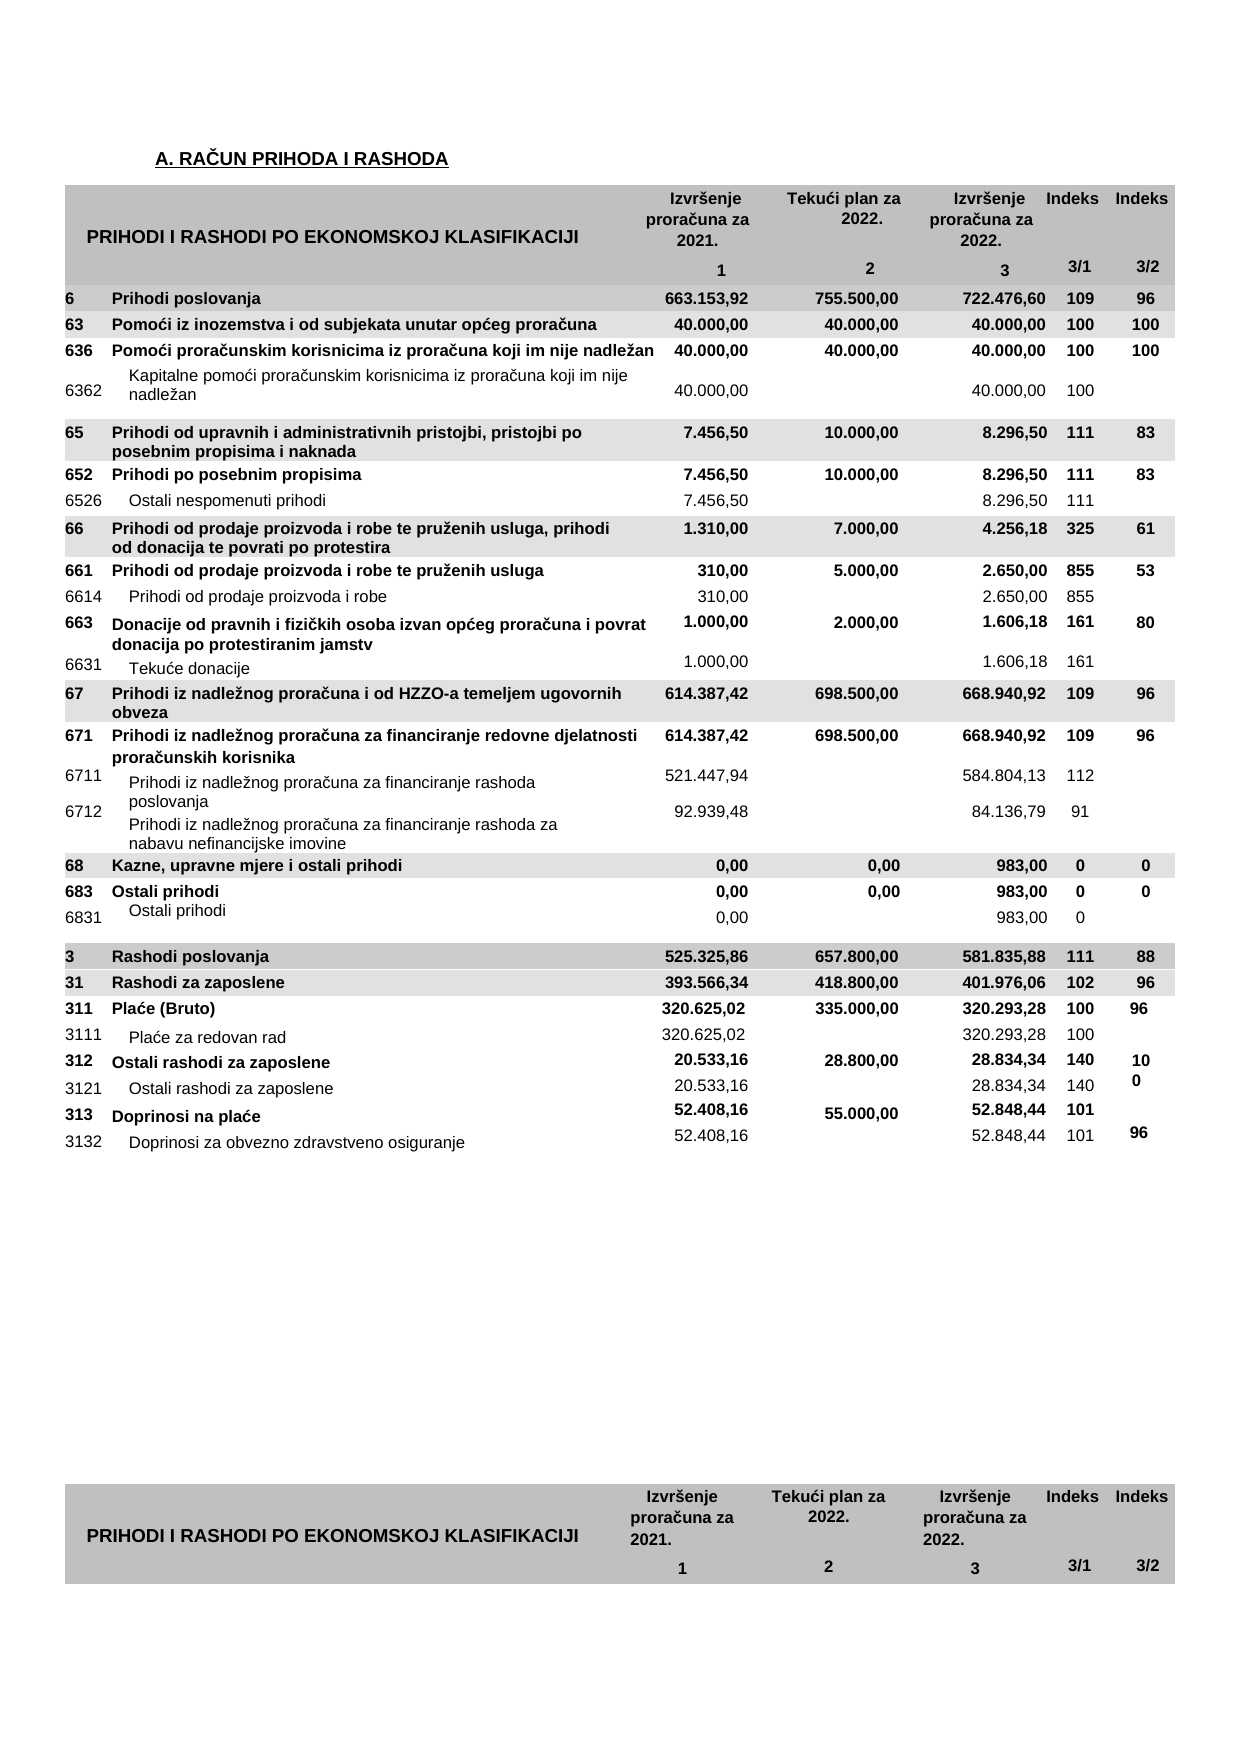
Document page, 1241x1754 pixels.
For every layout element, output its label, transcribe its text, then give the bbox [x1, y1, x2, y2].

table_cell 652 6526 [65, 461, 112, 516]
table_cell 96 [1132, 285, 1175, 311]
table_cell 102 [1066, 970, 1132, 996]
table_cell 8.296,50 [962, 419, 1066, 461]
table_header Tekući plan za 2022. 2 [771, 1484, 923, 1584]
table_cell 63 [65, 311, 112, 338]
table_header Izvršenje proračuna za 2021. 1 [630, 1484, 771, 1584]
table_cell 100 [1066, 311, 1132, 338]
table_cell 67 [65, 680, 112, 722]
table_cell 40.000,00 40.000,00 [665, 338, 815, 419]
table_cell 10.000,00 [815, 461, 962, 516]
table_cell Prihodi od prodaje proizvoda i robe te pruženih usluga Prihodi od prodaje proizvoda i robe Donacije od pravnih i fizičkih osoba izvan općeg proračuna i povrat donacija po protestiranim jamstv Tekuće donacije [112, 558, 665, 680]
table_cell 636 6362 [65, 338, 112, 419]
table_cell 100 100 [1066, 338, 1132, 419]
table_cell 0 [1066, 853, 1132, 878]
table_cell 325 [1066, 516, 1132, 557]
table_cell 109 112 91 [1066, 722, 1132, 853]
table_header PRIHODI I RASHODI PO EKONOMSKOJ KLASIFIKACIJI [65, 1484, 630, 1584]
table_cell 100 [1132, 311, 1175, 338]
table_cell 111 [1066, 419, 1132, 461]
table_cell 525.325,86 [665, 943, 815, 969]
table_cell 311 3111 312 3121 313 3132 [65, 996, 112, 1152]
table_cell 661 6614 663 6631 [65, 558, 112, 680]
table_cell 7.456,50 7.456,50 [665, 461, 815, 516]
table_cell 96 [1132, 722, 1175, 853]
table_cell 40.000,00 40.000,00 [962, 338, 1066, 419]
table_header Tekući plan za 2022. 2 [771, 185, 923, 285]
table_cell 614.387,42 521.447,94 92.939,48 [665, 722, 815, 853]
table_cell 335.000,00 28.800,00 55.000,00 [771, 996, 923, 1152]
table_cell 698.500,00 [815, 680, 962, 722]
table_cell 40.000,00 [962, 311, 1066, 338]
table_header Indeks 3/1 [1046, 185, 1115, 285]
table_cell Prihodi iz nadležnog proračuna i od HZZO-a temeljem ugovornih obveza [112, 680, 665, 722]
table_cell 31 [65, 970, 112, 996]
table_cell Pomoći iz inozemstva i od subjekata unutar općeg proračuna [112, 311, 665, 338]
table_cell 614.387,42 [665, 680, 815, 722]
table_cell 109 [1066, 285, 1132, 311]
table_cell Plaće (Bruto) Plaće za redovan rad Ostali rashodi za zaposlene Ostali rashodi za zaposlene Doprinosi na plaće Doprinosi za obvezno zdravstveno osiguranje [112, 996, 630, 1152]
table_header Izvršenje proračuna za 2021. 1 [630, 185, 771, 285]
table_cell 0 [1132, 853, 1175, 878]
table_cell 10.000,00 [815, 419, 962, 461]
table_cell 8.296,50 8.296,50 [962, 461, 1066, 516]
table_cell 663.153,92 [665, 285, 815, 311]
table_header Izvršenje proračuna za 2022. 3 [923, 185, 1046, 285]
table_cell 40.000,00 [665, 311, 815, 338]
table_cell Prihodi poslovanja [112, 285, 665, 311]
table_header Indeks 3/1 [1046, 1484, 1115, 1584]
table_cell 320.293,28 320.293,28 28.834,34 28.834,34 52.848,44 52.848,44 [923, 996, 1066, 1152]
table_cell 7.000,00 [815, 516, 962, 557]
table_cell 0,00 [815, 878, 962, 943]
table_cell 0,00 [815, 853, 962, 878]
table_cell 96 [1132, 680, 1175, 722]
table_cell Prihodi od prodaje proizvoda i robe te pruženih usluga, prihodi od donacija te povrati po protestira [112, 516, 665, 557]
table_cell 668.940,92 584.804,13 84.136,79 [962, 722, 1066, 853]
table_cell 0,00 0,00 [665, 878, 815, 943]
table_cell 66 [65, 516, 112, 557]
table_cell 96 100 96 [1115, 996, 1159, 1152]
table_header PRIHODI I RASHODI PO EKONOMSKOJ KLASIFIKACIJI [65, 185, 630, 285]
table_cell 7.456,50 [665, 419, 815, 461]
table_cell 1.310,00 [665, 516, 815, 557]
table_cell 418.800,00 [815, 970, 962, 996]
table_cell Rashodi za zaposlene [112, 970, 665, 996]
table_cell 111 111 [1066, 461, 1132, 516]
table_cell 4.256,18 [962, 516, 1066, 557]
table_cell Rashodi poslovanja [112, 943, 665, 969]
table_cell 310,00 310,00 1.000,00 1.000,00 [665, 558, 815, 680]
table_cell Prihodi po posebnim propisima Ostali nespomenuti prihodi [112, 461, 665, 516]
table_cell 40.000,00 [815, 311, 962, 338]
table_cell Ostali prihodi Ostali prihodi [112, 878, 665, 943]
table_cell 671 6711 6712 [65, 722, 112, 853]
table_cell 2.650,00 2.650,00 1.606,18 1.606,18 [962, 558, 1066, 680]
table_cell 100 100 140 140 101 101 [1066, 996, 1115, 1152]
table_cell 111 [1066, 943, 1132, 969]
table_cell 983,00 983,00 [962, 878, 1066, 943]
table_cell 657.800,00 [815, 943, 962, 969]
table_cell 755.500,00 [815, 285, 962, 311]
table_cell 401.976,06 [962, 970, 1066, 996]
table_cell 581.835,88 [962, 943, 1066, 969]
table_cell 320.625,02 320.625,02 20.533,16 20.533,16 52.408,16 52.408,16 [630, 996, 771, 1152]
table_cell 0 0 [1066, 878, 1132, 943]
table_cell 65 [65, 419, 112, 461]
table_cell Prihodi od upravnih i administrativnih pristojbi, pristojbi po posebnim propisima i naknada [112, 419, 665, 461]
table_cell 83 [1132, 419, 1175, 461]
table_cell 722.476,60 [962, 285, 1066, 311]
table_cell 983,00 [962, 853, 1066, 878]
table_cell 668.940,92 [962, 680, 1066, 722]
table_cell 0 [1132, 878, 1175, 943]
table_cell 855 855 161 161 [1066, 558, 1132, 680]
table_cell Prihodi iz nadležnog proračuna za financiranje redovne djelatnosti proračunskih korisnika Prihodi iz nadležnog proračuna za financiranje rashoda poslovanja Prihodi iz nadležnog proračuna za financiranje rashoda za nabavu nefinancijske imovine [112, 722, 665, 853]
table_cell 61 [1132, 516, 1175, 557]
table_cell 53 80 [1132, 558, 1175, 680]
table_cell 3 [65, 943, 112, 969]
table_cell 100 [1132, 338, 1175, 419]
table_header Indeks 3/2 [1115, 185, 1175, 285]
table_header Indeks 3/2 [1115, 1484, 1175, 1584]
subtitle A. RAČUN PRIHODA I RASHODA [155, 148, 1092, 169]
table_cell 109 [1066, 680, 1132, 722]
table_cell Pomoći proračunskim korisnicima iz proračuna koji im nije nadležan Kapitalne pomoći proračunskim korisnicima iz proračuna koji im nije nadležan [112, 338, 665, 419]
table_cell 6 [65, 285, 112, 311]
table_cell 88 [1132, 943, 1175, 969]
table_cell 83 [1132, 461, 1175, 516]
table_cell 698.500,00 [815, 722, 962, 853]
table_cell 5.000,00 2.000,00 [815, 558, 962, 680]
table_cell 96 [1132, 970, 1175, 996]
table_cell 68 [65, 853, 112, 878]
table_cell 683 6831 [65, 878, 112, 943]
table_cell 393.566,34 [665, 970, 815, 996]
table_cell Kazne, upravne mjere i ostali prihodi [112, 853, 665, 878]
table_cell 0,00 [665, 853, 815, 878]
table_cell 40.000,00 [815, 338, 962, 419]
table_header Izvršenje proračuna za 2022. 3 [923, 1484, 1046, 1584]
